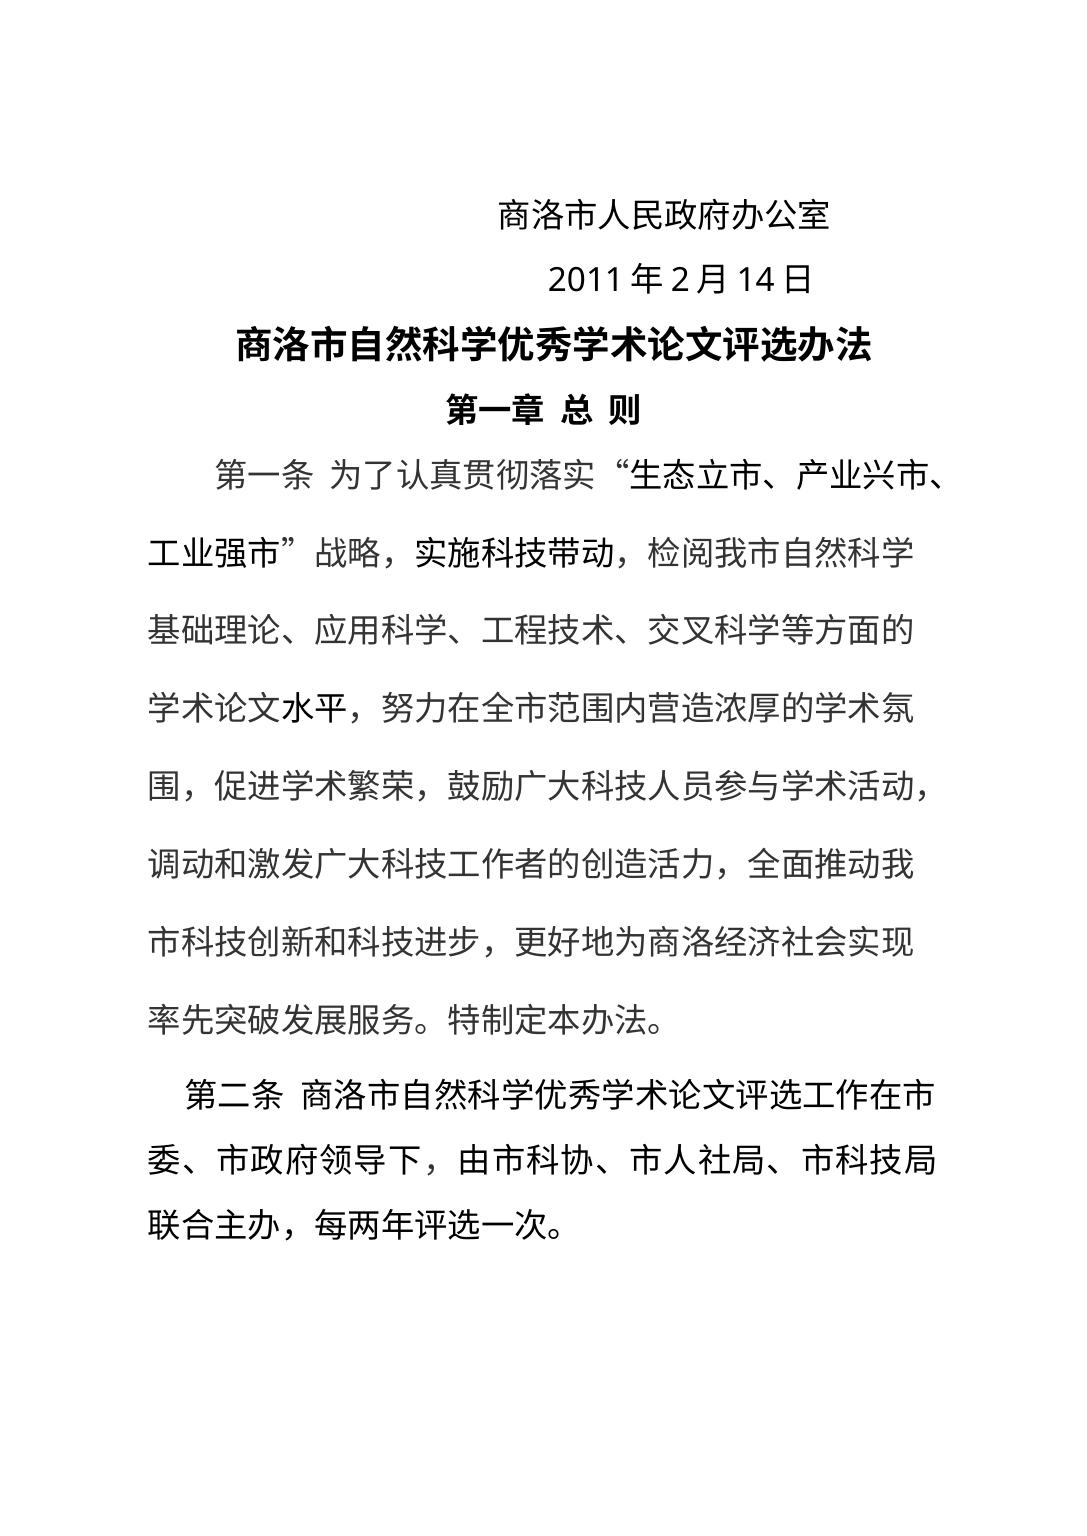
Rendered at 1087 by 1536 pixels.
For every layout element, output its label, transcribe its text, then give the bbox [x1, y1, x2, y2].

text 第一章 总 则 [148, 375, 939, 440]
text 商洛市人民政府办公室 [148, 180, 939, 245]
text 第一条 为了认真贯彻落实“生态立市、产业兴市、工业强市”战略，实施科技带动，检阅我市自然科学基础理论、应用科学、工程技术、交叉科学等方面的学术论文水平，努力在全市范围内营造浓厚的学术氛围，促进学术繁荣，鼓励广大科技人员参与学术活动，调动和激发广大科技工作者的创造活力，全面推动我市科技创新和科技进步，更好地为商洛经济社会实现率先突破发展服务。特制定本办法。 [148, 440, 939, 1050]
text 第二条 商洛市自然科学优秀学术论文评选工作在市委、市政府领导下，由市科协、市人社局、市科技局联合主办，每两年评选一次。 [148, 1060, 939, 1255]
text 2011年2月14日 [148, 245, 939, 310]
text 商洛市自然科学优秀学术论文评选办法 [235, 310, 939, 375]
